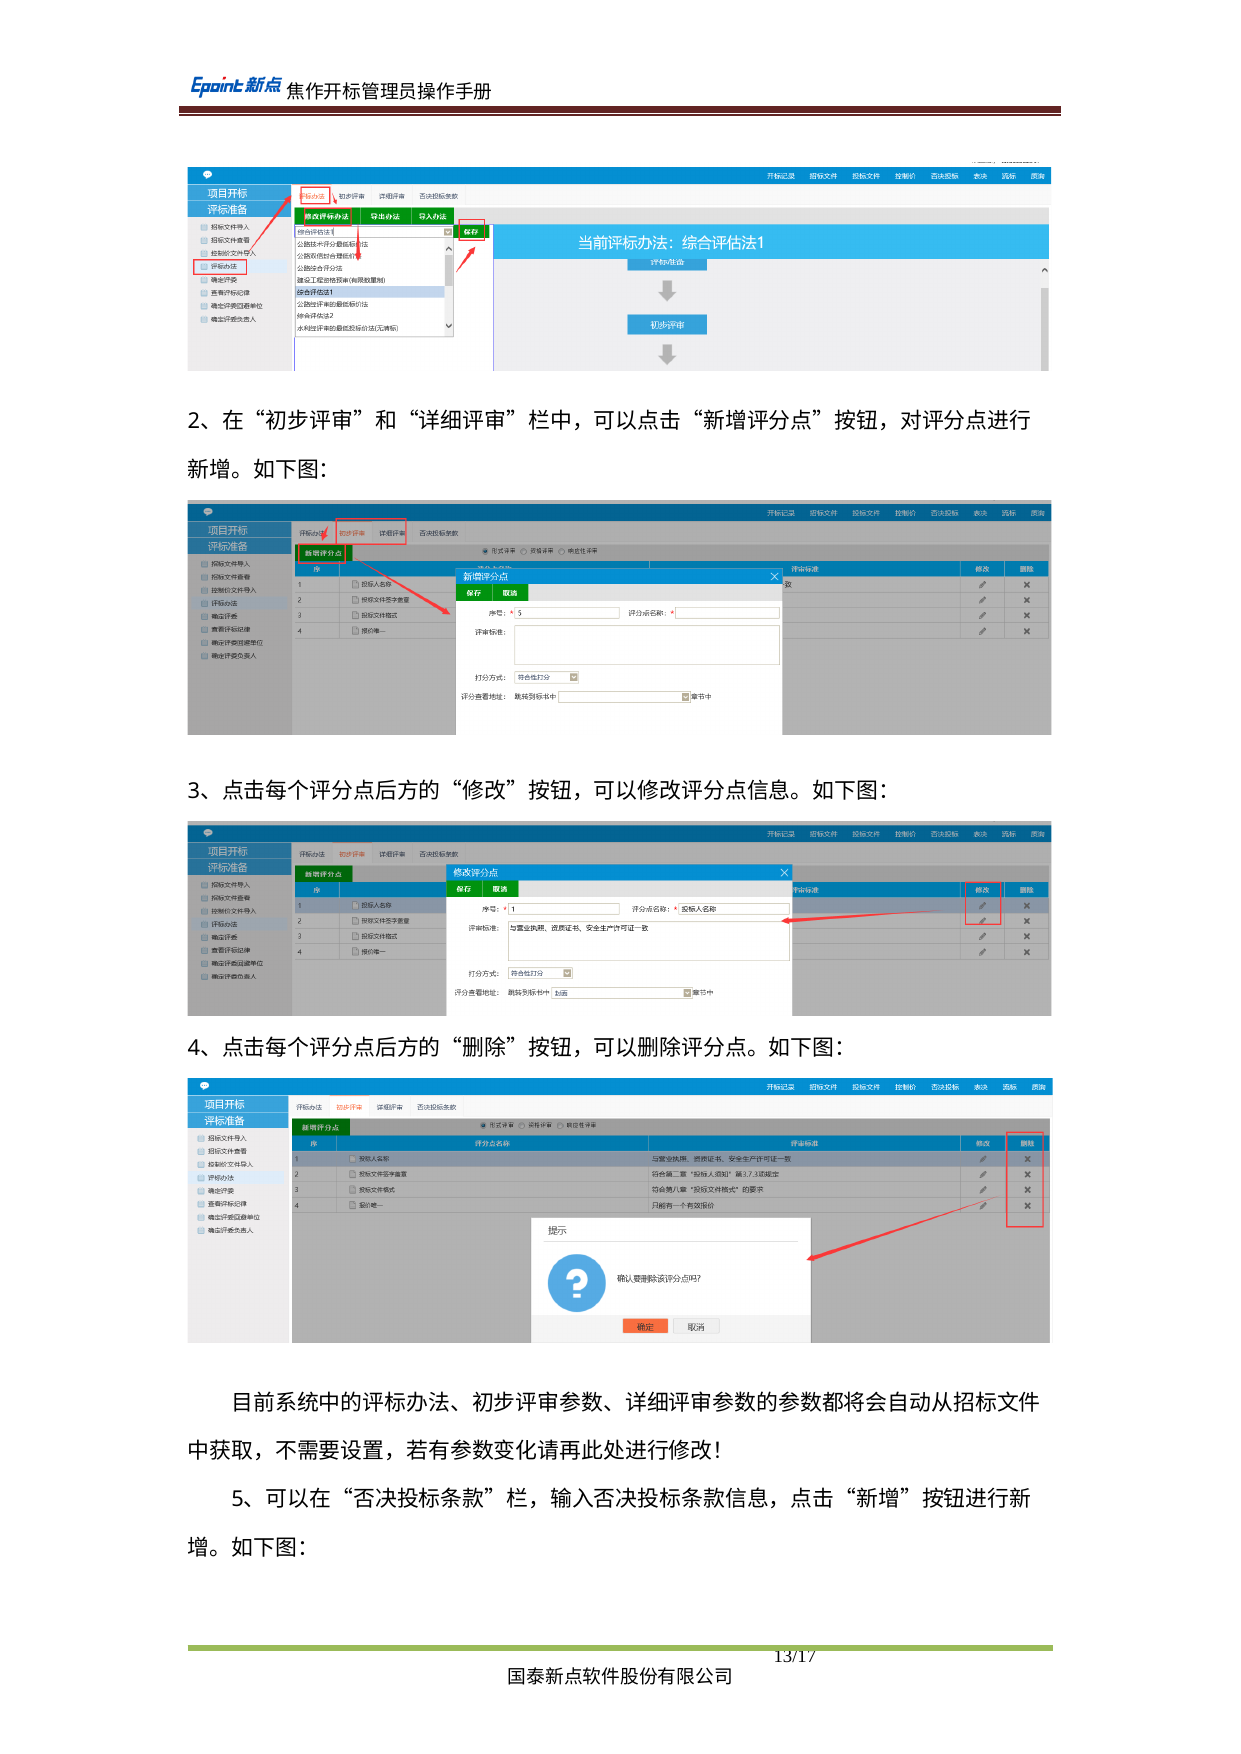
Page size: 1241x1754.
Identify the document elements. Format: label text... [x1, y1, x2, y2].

picture [187, 522, 1052, 735]
picture [187, 1096, 1053, 1343]
picture [897, 511, 908, 515]
text 目前系统中的评标办法、初步评审参数、详细评审参数的参数都将会自动从招标文件中获取，不需要设置，若有参数变化请再此处进行修改！ [187, 1384, 1053, 1465]
picture [204, 509, 212, 514]
picture [187, 61, 287, 99]
picture [946, 174, 957, 178]
picture [1032, 174, 1044, 178]
text 4、点击每个评分点后方的“删除”按钮，可以删除评分点。如下图： [187, 1030, 1053, 1062]
picture [187, 843, 1052, 1016]
picture [897, 174, 908, 178]
picture [201, 1083, 208, 1089]
picture [1033, 1085, 1045, 1089]
text 5、可以在“否决投标条款”栏，输入否决投标条款信息，点击“新增”按钮进行新增。如下图： [187, 1481, 1053, 1562]
picture [187, 162, 1052, 166]
picture [1032, 511, 1044, 515]
text 2、在“初步评审”和“详细评审”栏中，可以点击“新增评分点”按钮，对评分点进行新增。如下图： [187, 403, 1053, 484]
picture [187, 185, 1052, 371]
picture [204, 830, 212, 835]
picture [187, 821, 1052, 825]
picture [1032, 832, 1044, 836]
picture [204, 171, 211, 178]
text 3、点击每个评分点后方的“修改”按钮，可以修改评分点信息。如下图： [187, 773, 1053, 806]
picture [897, 832, 908, 836]
